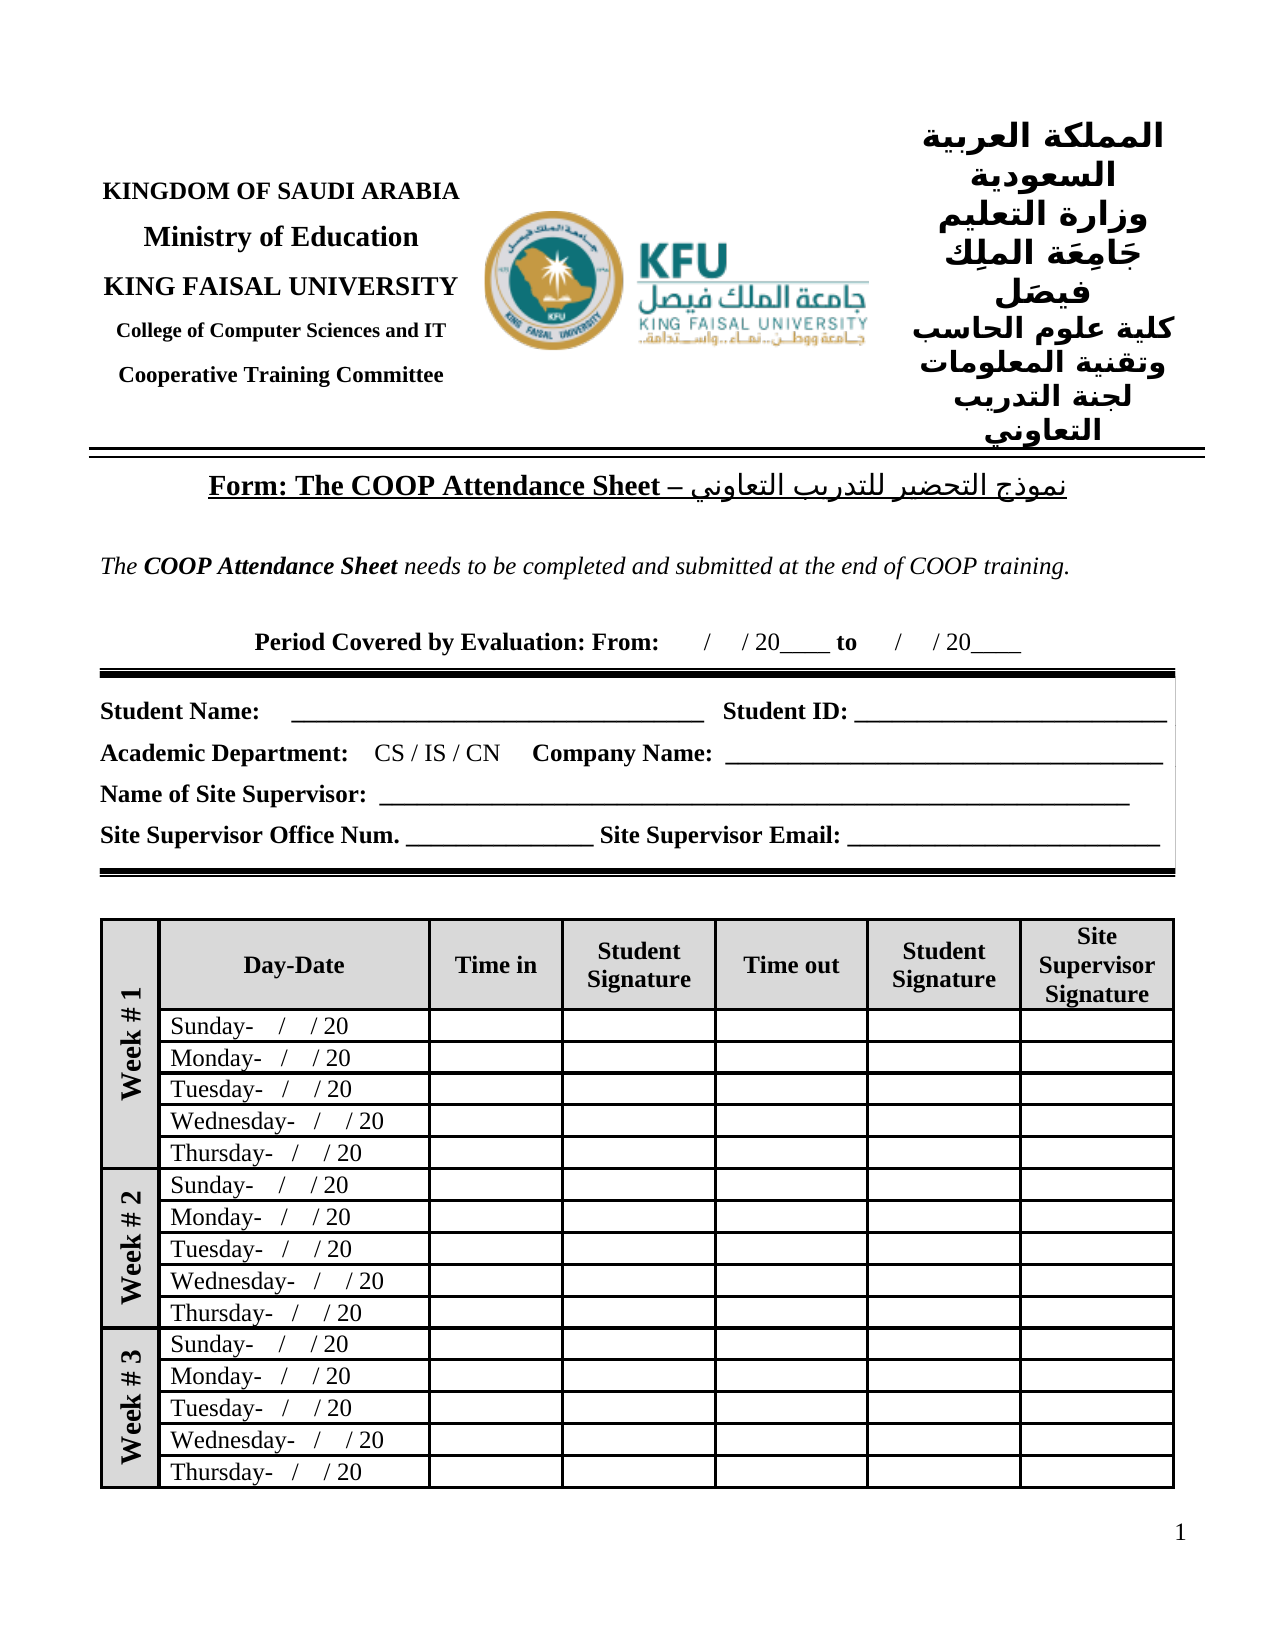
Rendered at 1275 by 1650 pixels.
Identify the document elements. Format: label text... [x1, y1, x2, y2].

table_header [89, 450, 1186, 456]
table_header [89, 458, 1186, 1489]
picture [484, 211, 869, 352]
